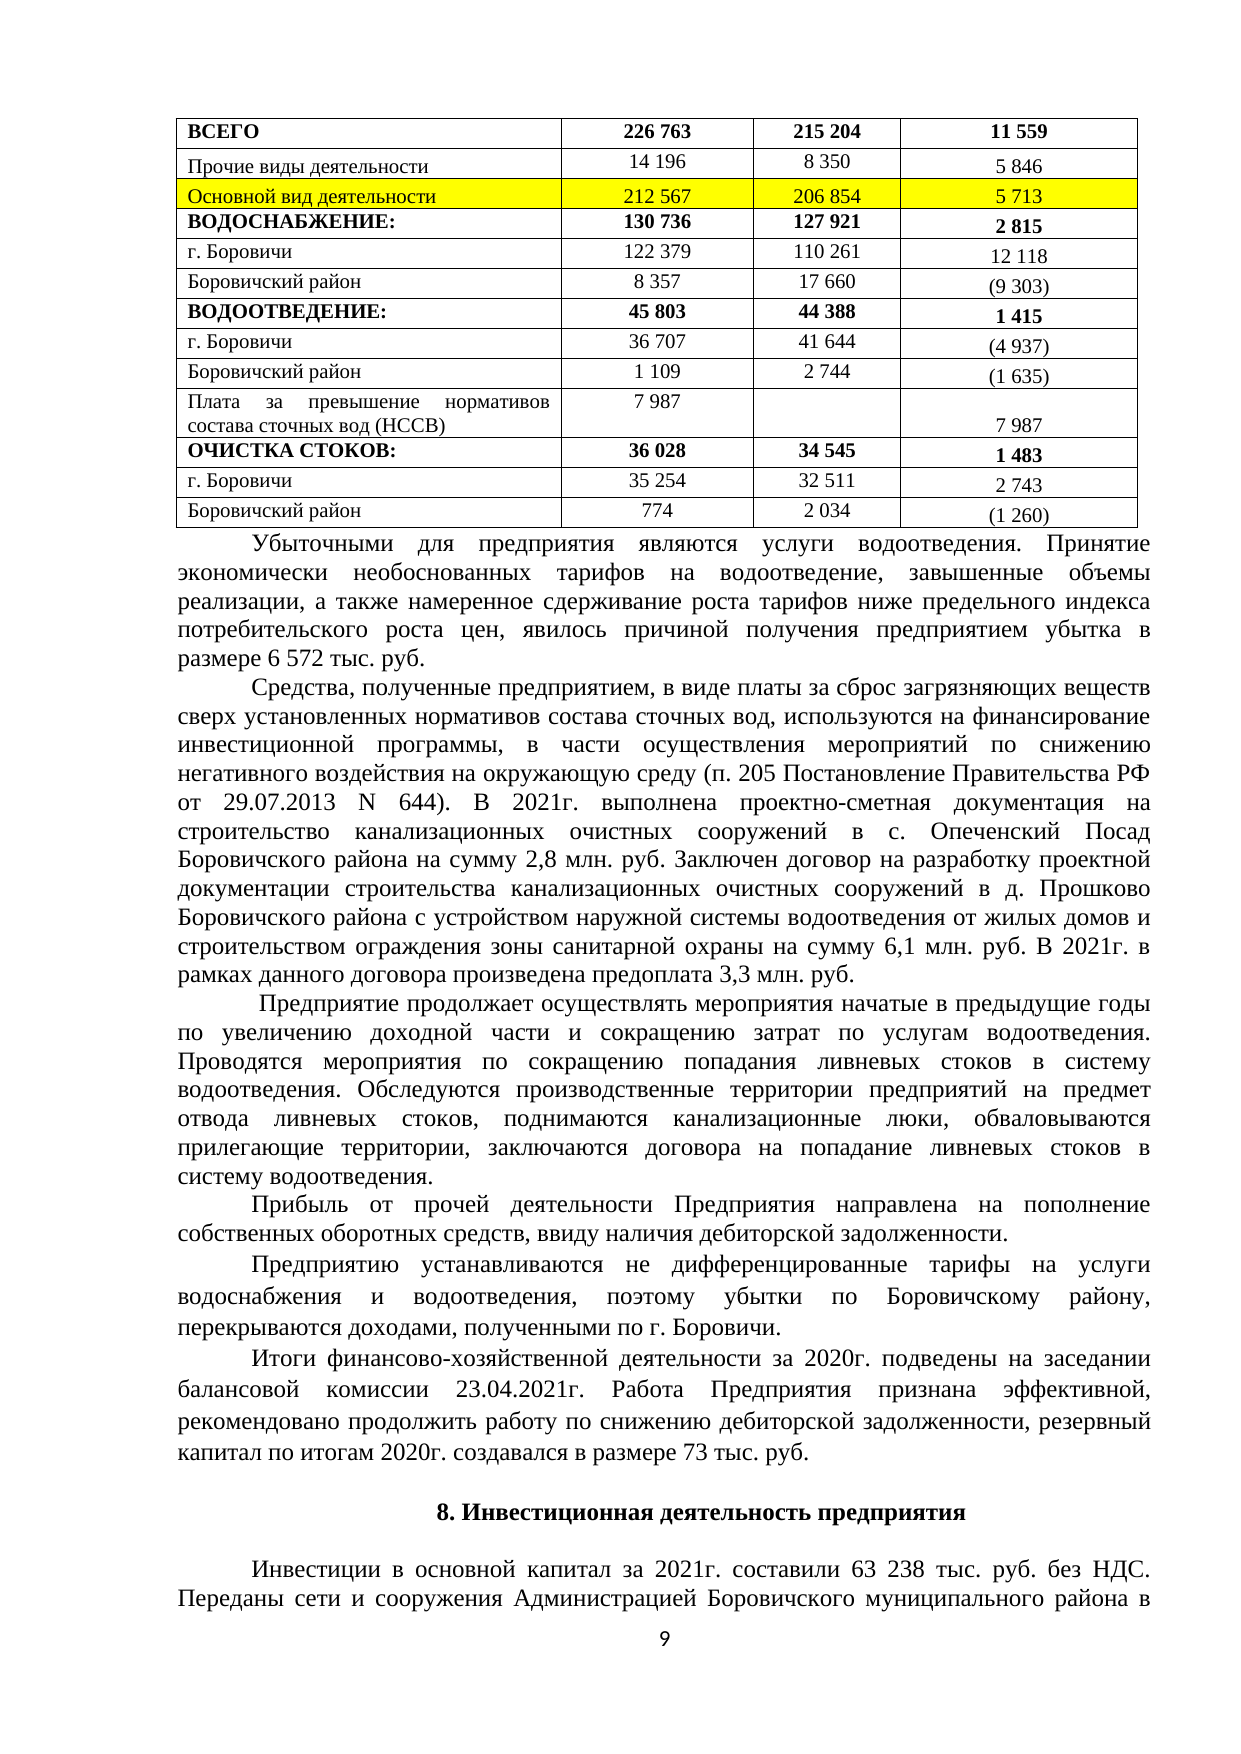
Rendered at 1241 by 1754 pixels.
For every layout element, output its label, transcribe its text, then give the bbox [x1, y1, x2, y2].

text 8. Инвестиционная деятельность предприятия [177, 1497, 1152, 1526]
text Средства, полученные предприятием, в виде платы за сброс загрязняющих веществ сверх установленных нормативов состава сточных вод, используются на финансирование инвестиционной программы, в части осуществления мероприятий по снижению негативного воздействия на окружающую среду (п. 205 Постановление Правительства РФ от 29.07.2013 N 644). В 2021г. выполнена проектно-сметная документация на строительство канализационных очистных сооружений в с. Опеченский Посад Боровичского района на сумму 2,8 млн. руб. Заключен договор на разработку проектной документации строительства канализационных очистных сооружений в д. Прошково Боровичского района с устройством наружной системы водоотведения от жилых домов и строительством ограждения зоны санитарной охраны на сумму 6,1 млн. руб. В 2021г. в рамках данного договора произведена предоплата 3,3 млн. руб. [177, 672, 1152, 988]
table_cell Плата за превышение нормативов состава сточных вод (НССВ) [177, 389, 561, 437]
table_cell ВОДООТВЕДЕНИЕ: [177, 299, 561, 328]
table_cell (1 260) [901, 498, 1137, 527]
table_cell 17 660 [754, 269, 900, 298]
table_cell г. Боровичи [177, 239, 561, 268]
table_cell 8 350 [754, 149, 900, 178]
text Итоги финансово-хозяйственной деятельности за 2020г. подведены на заседании балансовой комиссии 23.04.2021г. Работа Предприятия признана эффективной, рекомендовано продолжить работу по снижению дебиторской задолженности, резервный капитал по итогам 2020г. создавался в размере 73 тыс. руб. [177, 1341, 1152, 1466]
table_cell 1 109 [562, 359, 753, 388]
table_cell (1 635) [901, 359, 1137, 388]
table_cell (9 303) [901, 269, 1137, 298]
table_cell 45 803 [562, 299, 753, 328]
table_cell 7 987 [901, 389, 1137, 437]
table_cell 32 511 [754, 468, 900, 497]
table_cell [754, 389, 900, 437]
table_cell 7 987 [562, 389, 753, 437]
table_cell 11 559 [901, 119, 1137, 148]
table_cell 2 743 [901, 468, 1137, 497]
table_cell 206 854 [754, 179, 900, 208]
table_cell Боровичский район [177, 359, 561, 388]
table_cell 5 713 [901, 179, 1137, 208]
table_cell ВОДОСНАБЖЕНИЕ: [177, 209, 561, 238]
table_cell 1 415 [901, 299, 1137, 328]
table_cell (4 937) [901, 329, 1137, 358]
table_cell 35 254 [562, 468, 753, 497]
table_cell 2 744 [754, 359, 900, 388]
table_cell 215 204 [754, 119, 900, 148]
text Прибыль от прочей деятельности Предприятия направлена на пополнение собственных оборотных средств, ввиду наличия дебиторской задолженности. [177, 1189, 1152, 1247]
table_cell 122 379 [562, 239, 753, 268]
text Убыточными для предприятия являются услуги водоотведения. Принятие экономически необоснованных тарифов на водоотведение, завышенные объемы реализации, а также намеренное сдерживание роста тарифов ниже предельного индекса потребительского роста цен, явилось причиной получения предприятием убытка в размере 6 572 тыс. руб. [177, 528, 1152, 672]
table_cell 5 846 [901, 149, 1137, 178]
table_cell 44 388 [754, 299, 900, 328]
table_cell ВСЕГО [177, 119, 561, 148]
table_cell 127 921 [754, 209, 900, 238]
text Предприятие продолжает осуществлять мероприятия начатые в предыдущие годы по увеличению доходной части и сокращению затрат по услугам водоотведения. Проводятся мероприятия по сокращению попадания ливневых стоков в систему водоотведения. Обследуются производственные территории предприятий на предмет отвода ливневых стоков, поднимаются канализационные люки, обваловываются прилегающие территории, заключаются договора на попадание ливневых стоков в систему водоотведения. [177, 988, 1152, 1189]
table_cell 130 736 [562, 209, 753, 238]
table_cell 12 118 [901, 239, 1137, 268]
table_cell 110 261 [754, 239, 900, 268]
table_cell 2 815 [901, 209, 1137, 238]
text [177, 1554, 1152, 1612]
table_cell 774 [562, 498, 753, 527]
table_cell 8 357 [562, 269, 753, 298]
table_cell г. Боровичи [177, 329, 561, 358]
table_cell 226 763 [562, 119, 753, 148]
table_cell 34 545 [754, 438, 900, 467]
table_cell Основной вид деятельности [177, 179, 561, 208]
table_cell 36 028 [562, 438, 753, 467]
table_cell 14 196 [562, 149, 753, 178]
table_cell 36 707 [562, 329, 753, 358]
table_cell 1 483 [901, 438, 1137, 467]
table_cell г. Боровичи [177, 468, 561, 497]
table_cell 41 644 [754, 329, 900, 358]
table_cell 2 034 [754, 498, 900, 527]
table_cell 212 567 [562, 179, 753, 208]
table_cell Боровичский район [177, 498, 561, 527]
table_cell Прочие виды деятельности [177, 149, 561, 178]
table_cell ОЧИСТКА СТОКОВ: [177, 438, 561, 467]
table_cell Боровичский район [177, 269, 561, 298]
text Предприятию устанавливаются не дифференцированные тарифы на услуги водоснабжения и водоотведения, поэтому убытки по Боровичскому району, перекрываются доходами, полученными по г. Боровичи. [177, 1247, 1152, 1341]
